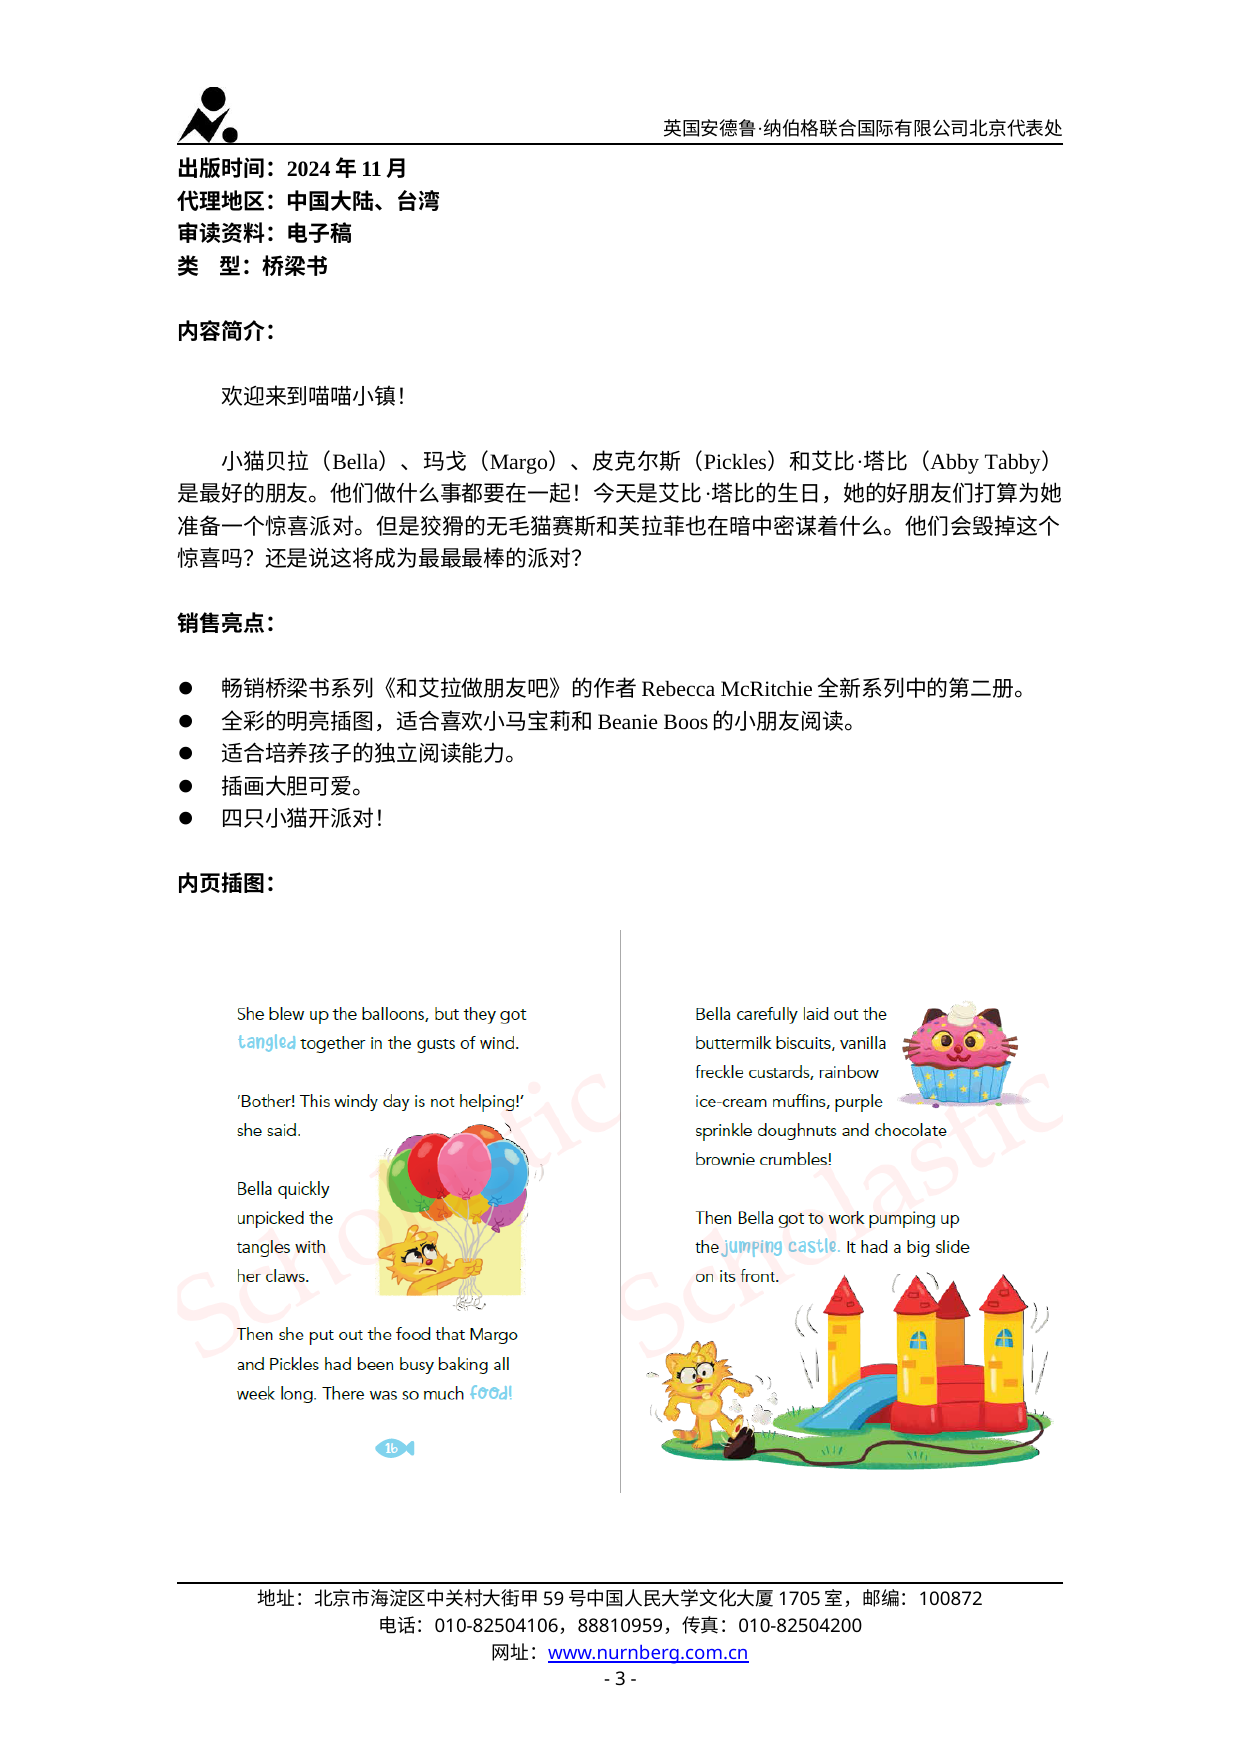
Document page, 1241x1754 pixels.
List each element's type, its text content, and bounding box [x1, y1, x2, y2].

text 销售亮点： [177, 606, 1063, 638]
list 全彩的明亮插图，适合喜欢小马宝莉和Beanie Boos的小朋友阅读。 [177, 703, 1063, 736]
list 适合培养孩子的独立阅读能力。 [177, 736, 1063, 768]
list 畅销桥梁书系列《和艾拉做朋友吧》的作者Rebecca McRitchie全新系列中的第二册。 [177, 671, 1063, 703]
text 内页插图： [177, 866, 1063, 898]
text 欢迎来到喵喵小镇！ [177, 378, 1063, 411]
list 插画大胆可爱。 [177, 768, 1063, 801]
text 出版时间：2024年11月 [177, 151, 1063, 183]
picture [177, 87, 238, 143]
text 小猫贝拉（Bella）、玛戈（Margo）、皮克尔斯（Pickles）和艾比·塔比（Abby Tabby）是最好的朋友。他们做什么事都要在一起！今天是艾比·塔比的生日，她的好朋友们打算为她准备一个惊喜派对。但是狡猾的无毛猫赛斯和芙拉菲也在暗中密谋着什么。他们会毁掉这个惊喜吗？还是说这将成为最最最棒的派对？ [177, 540, 1063, 573]
text 审读资料：电子稿 [177, 216, 1063, 248]
picture [177, 930, 1063, 1493]
list 四只小猫开派对！ [177, 801, 1063, 833]
text 小猫贝拉（Bella）、玛戈（Margo）、皮克尔斯（Pickles）和艾比·塔比（Abby Tabby）是最好的朋友。他们做什么事都要在一起！今天是艾比·塔比的生日，她的好朋友们打算为她准备一个惊喜派对。但是狡猾的无毛猫赛斯和芙拉菲也在暗中密谋着什么。他们会毁掉这个惊喜吗？还是说这将成为最最最棒的派对？ [177, 443, 1063, 481]
text 类 型：桥梁书 [177, 248, 1063, 281]
text 内容简介： [177, 313, 1063, 346]
text 代理地区：中国大陆、台湾 [177, 183, 1063, 216]
